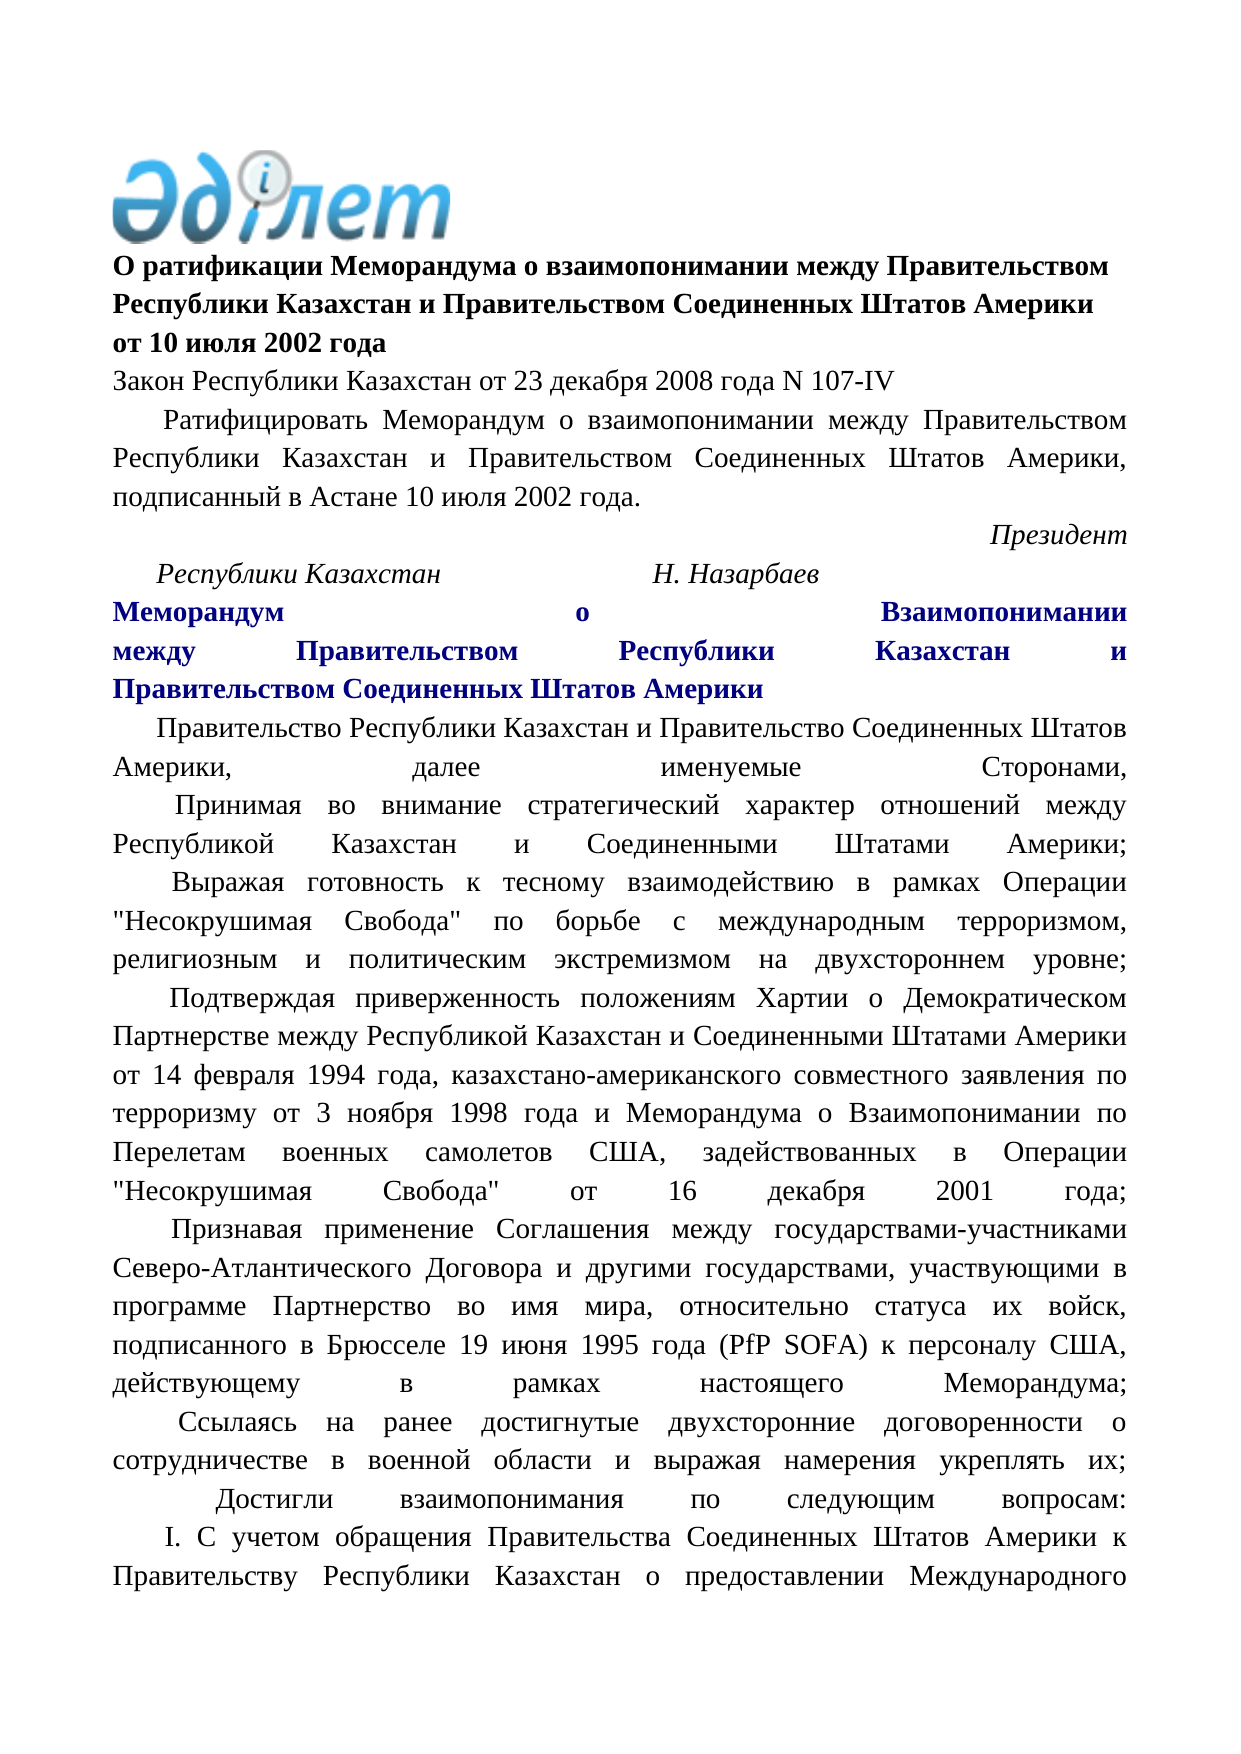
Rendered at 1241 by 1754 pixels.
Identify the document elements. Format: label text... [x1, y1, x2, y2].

text Закон Республики Казахстан от 23 декабря 2008 года N 107-IV [112, 363, 1128, 397]
text Ратифицировать Меморандум о взаимопонимании между Правительством Республики Казахстан и Правительством Соединенных Штатов Америки, подписанный в Астане 10 июля 2002 года. [112, 402, 1128, 512]
text О ратификации Меморандума о взаимопонимании между Правительством Республики Казахстан и Правительством Соединенных Штатов Америки от 10 июля 2002 года [112, 248, 1128, 358]
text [112, 710, 1128, 1592]
text Меморандум о Взаимопонимании между Правительством Республики Казахстан и Правительством Соединенных Штатов Америки [112, 594, 1128, 705]
text Президент Республики Казахстан Н. Назарбаев [112, 517, 1128, 589]
picture [112, 150, 451, 244]
